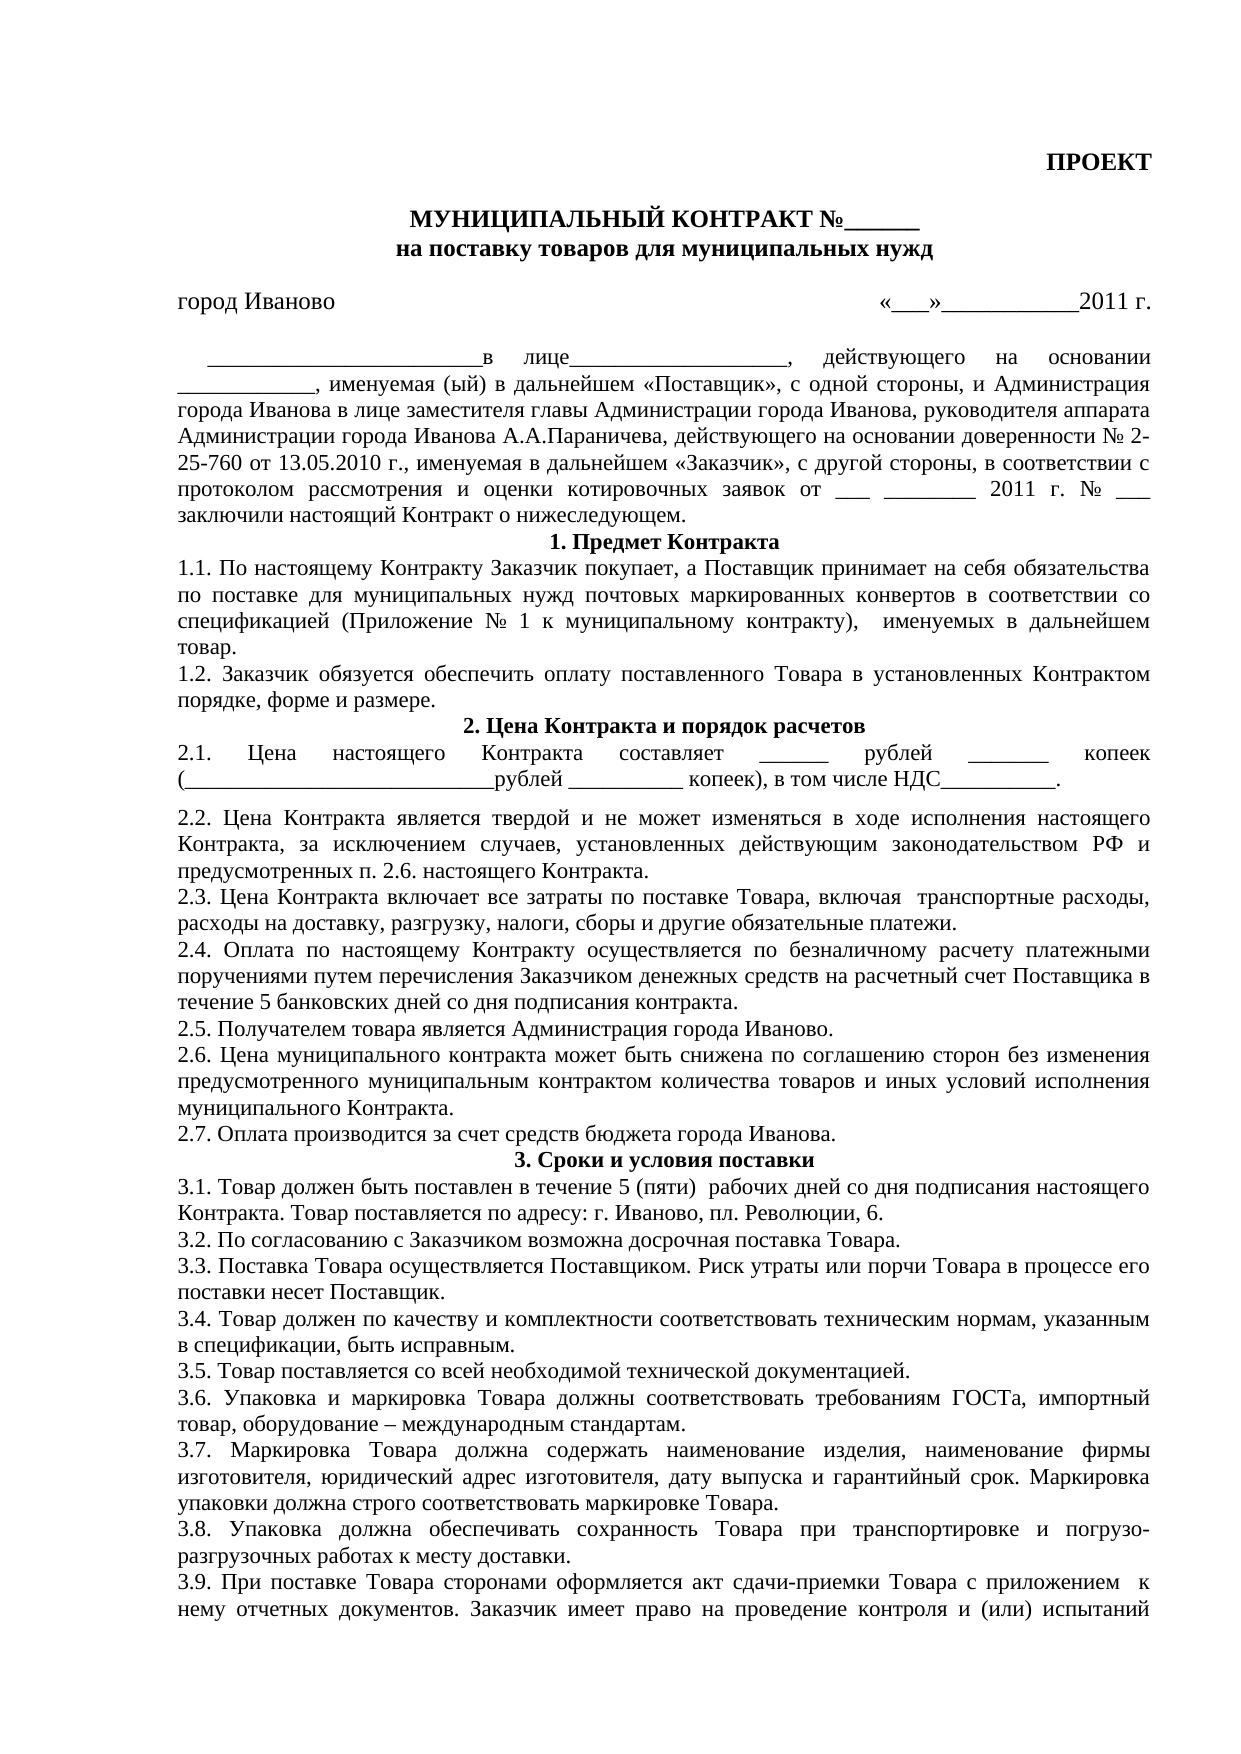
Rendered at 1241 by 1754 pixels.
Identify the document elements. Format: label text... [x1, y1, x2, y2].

text 2.2. Цена Контракта является твердой и не может изменяться в ходе исполнения настоящего Контракта, за исключением случаев, установленных действующим законодательством РФ и предусмотренных п. 2.6. настоящего Контракта. [177, 804, 1152, 883]
text ________________________в лице___________________, действующего на основании ____________, именуемая (ый) в дальнейшем «Поставщик», с одной стороны, и Администрация города Иванова в лице заместителя главы Администрации города Иванова, руководителя аппарата Администрации города Иванова А.А.Параничева, действующего на основании доверенности № 2-25-760 от 13.05.2010 г., именуемая в дальнейшем «Заказчик», с другой стороны, в соответствии с протоколом рассмотрения и оценки котировочных заявок от ___ ________ . № ___ заключили настоящий Контракт о нижеследующем. [177, 343, 1152, 528]
text 3.6. Упаковка и маркировка Товара должны соответствовать требованиям ГОСТа, импортный товар, оборудование – международным стандартам. [177, 1384, 1152, 1436]
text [177, 1568, 1152, 1621]
text 2.3. Цена Контракта включает все затраты по поставке Товара, включая транспортные расходы, расходы на доставку, разгрузку, налоги, сборы и другие обязательные платежи. [177, 883, 1152, 936]
text 1.2. Заказчик обязуется обеспечить оплату поставленного Товара в установленных Контрактом порядке, форме и размере. [177, 660, 1152, 712]
text 2.7. Оплата производится за счет средств бюджета города Иванова. [177, 1120, 1152, 1147]
text 2.1. Цена настоящего Контракта составляет ______ рублей _______ копеек (___________________________рублей __________ копеек), в том числе НДС__________. [177, 739, 1152, 791]
text 2. Цена Контракта и порядок расчетов [177, 712, 1152, 739]
title МУНИЦИПАЛЬНЫЙ КОНТРАКТ №______ [177, 204, 1152, 233]
text 3.4. Товар должен по качеству и комплектности соответствовать техническим нормам, указанным в спецификации, быть исправным. [177, 1305, 1152, 1357]
text 1. Предмет Контракта [177, 528, 1152, 554]
text 3.2. По согласованию с Заказчиком возможна досрочная поставка Товара. [177, 1226, 1152, 1252]
text 3.1. Товар должен быть поставлен в течение 5 (пяти) рабочих дней со дня подписания настоящего Контракта. Товар поставляется по адресу: г. Иваново, пл. Революции, 6. [177, 1173, 1152, 1226]
text 2.6. Цена муниципального контракта может быть снижена по соглашению сторон без изменения предусмотренного муниципальным контрактом количества товаров и иных условий исполнения муниципального Контракта. [177, 1041, 1152, 1120]
text 2.4. Оплата по настоящему Контракту осуществляется по безналичному расчету платежными поручениями путем перечисления Заказчиком денежных средств на расчетный счет Поставщика в течение 5 банковских дней со дня подписания контракта. [177, 936, 1152, 1015]
text город Иваново «___»___________2011 г. [177, 286, 1152, 315]
title ПРОЕКТ [177, 147, 1152, 176]
title на поставку товаров для муниципальных нужд [177, 233, 1152, 262]
text 3.5. Товар поставляется со всей необходимой технической документацией. [177, 1357, 1152, 1384]
text 3.3. Поставка Товара осуществляется Поставщиком. Риск утраты или порчи Товара в процессе его поставки несет Поставщик. [177, 1252, 1152, 1305]
text 1.1. По настоящему Контракту Заказчик покупает, а Поставщик принимает на себя обязательства по поставке для муниципальных нужд почтовых маркированных конвертов в соответствии со спецификацией (Приложение № 1 к муниципальному контракту), именуемых в дальнейшем товар. [177, 554, 1152, 660]
text 3. Сроки и условия поставки [177, 1147, 1152, 1173]
text 2.5. Получателем товара является Администрация города Иваново. [177, 1015, 1152, 1041]
text 3.7. Маркировка Товара должна содержать наименование изделия, наименование фирмы изготовителя, юридический адрес изготовителя, дату выпуска и гарантийный срок. Маркировка упаковки должна строго соответствовать маркировке Товара. [177, 1436, 1152, 1516]
text 3.8. Упаковка должна обеспечивать сохранность Товара при транспортировке и погрузо-разгрузочных работах к месту доставки. [177, 1516, 1152, 1568]
